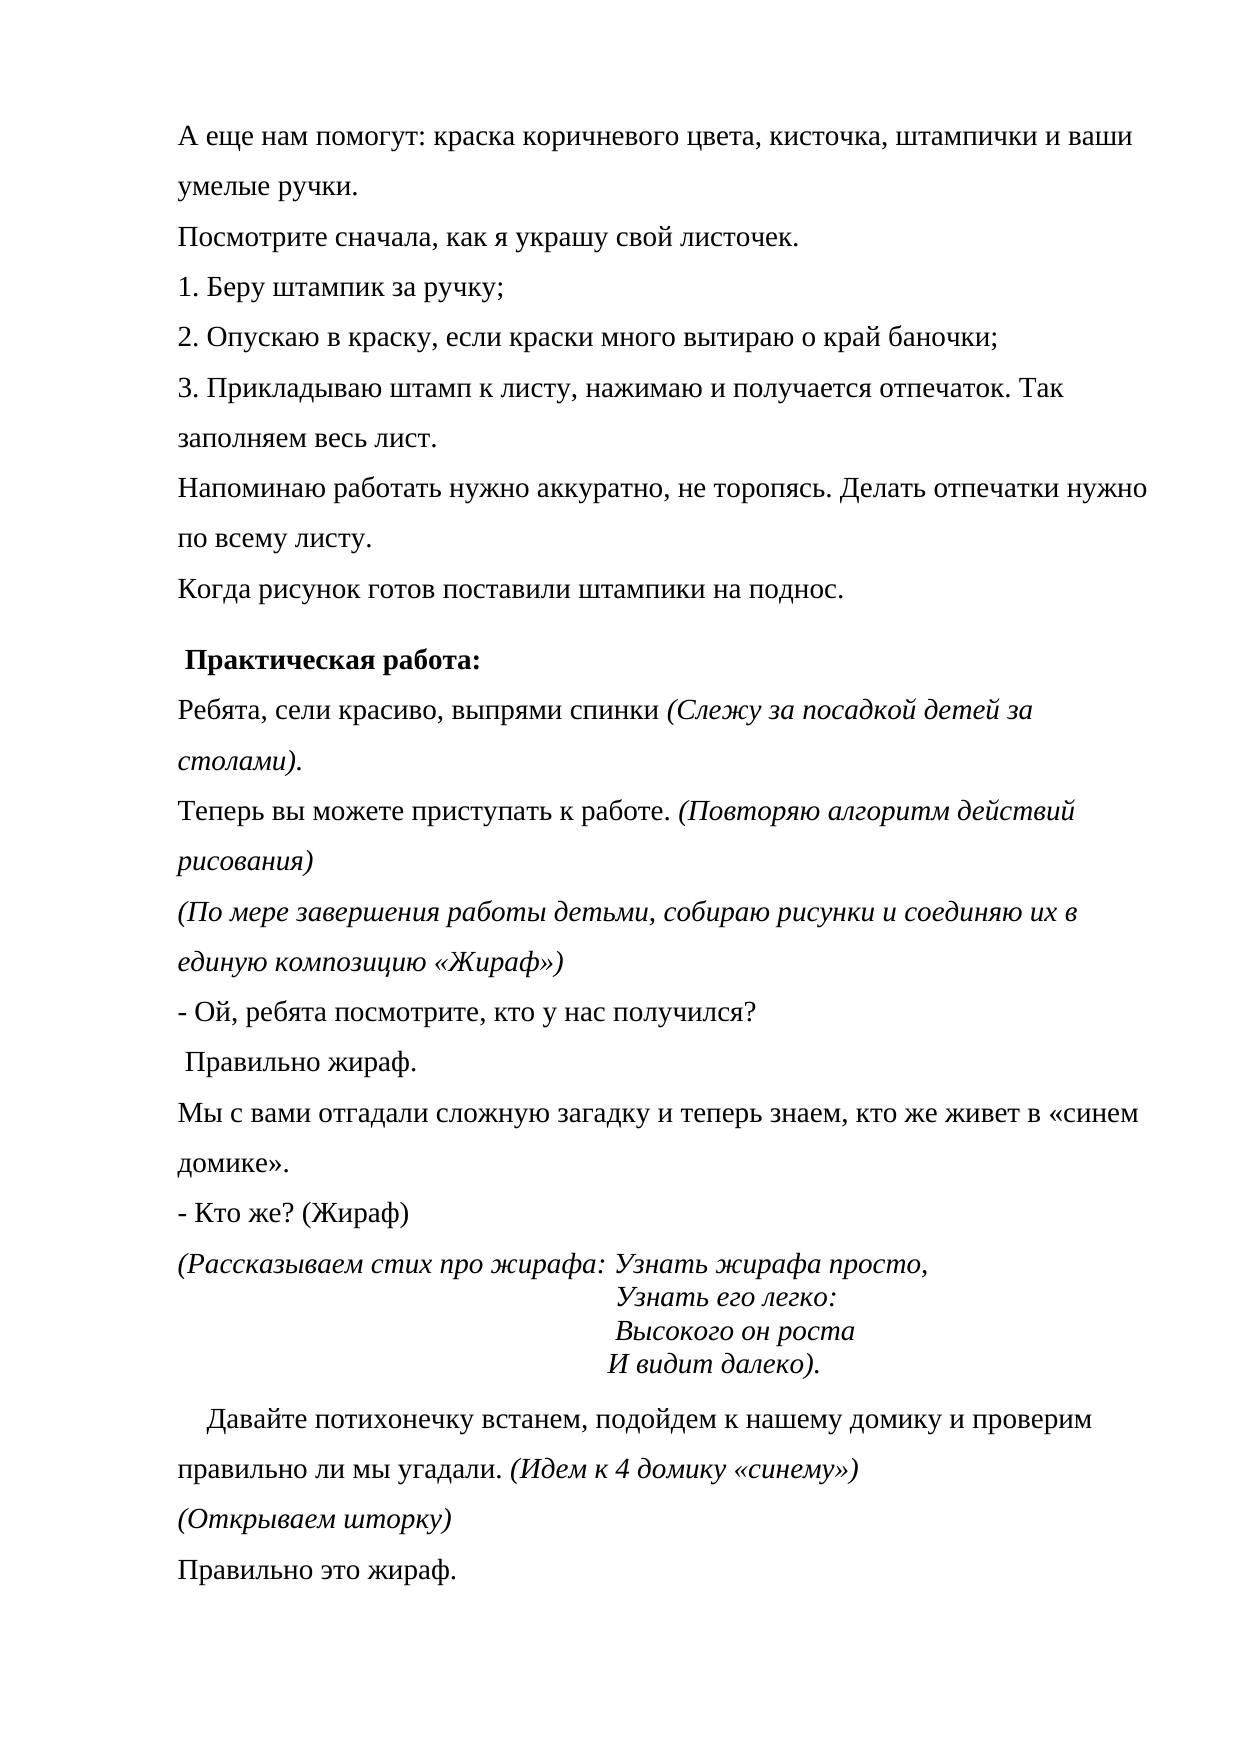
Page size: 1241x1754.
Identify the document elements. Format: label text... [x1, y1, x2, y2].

text Правильно жираф. [177, 1044, 1152, 1078]
text А еще нам помогут: краска коричневого цвета, кисточка, штампички и ваши умелые ручки. [177, 118, 1152, 202]
text 1. Беру штампик за ручку; [177, 269, 1152, 303]
text Мы с вами отгадали сложную загадку и теперь знаем, кто же живет в «синем домике». [177, 1095, 1152, 1179]
text Теперь вы можете приступать к работе. (Повторяю алгоритм действий рисования) [177, 793, 1152, 877]
text (По мере завершения работы детьми, собираю рисунки и соединяю их в единую композицию «Жираф») [177, 894, 1152, 977]
text - Кто же? (Жираф) [177, 1196, 1152, 1229]
text Напоминаю работать нужно аккуратно, не торопясь. Делать отпечатки нужно по всему листу. [177, 470, 1152, 554]
text - Ой, ребята посмотрите, кто у нас получился? [177, 994, 1152, 1028]
text 2. Опускаю в краску, если краски много вытираю о край баночки; [177, 319, 1152, 353]
text Ребята, сели красиво, выпрями спинки (Слежу за посадкой детей за столами). [177, 692, 1152, 776]
text Практическая работа: [177, 642, 1152, 676]
text 3. Прикладываю штамп к листу, нажимаю и получается отпечаток. Так заполняем весь лист. [177, 370, 1152, 453]
text Когда рисунок готов поставили штампики на поднос. [177, 571, 1152, 604]
text Посмотрите сначала, как я украшу свой листочек. [177, 219, 1152, 252]
text Правильно это жираф. [177, 1552, 1152, 1585]
text (Рассказываем стих про жирафа: Узнать жирафа просто, Узнать его легко: Высокого он роста И видит далеко). [177, 1246, 1152, 1380]
text Давайте потихонечку встанем, подойдем к нашему домику и проверим правильно ли мы угадали. (Идем к 4 домику «синему») [177, 1401, 1152, 1485]
text (Открываем шторку) [177, 1501, 1152, 1535]
